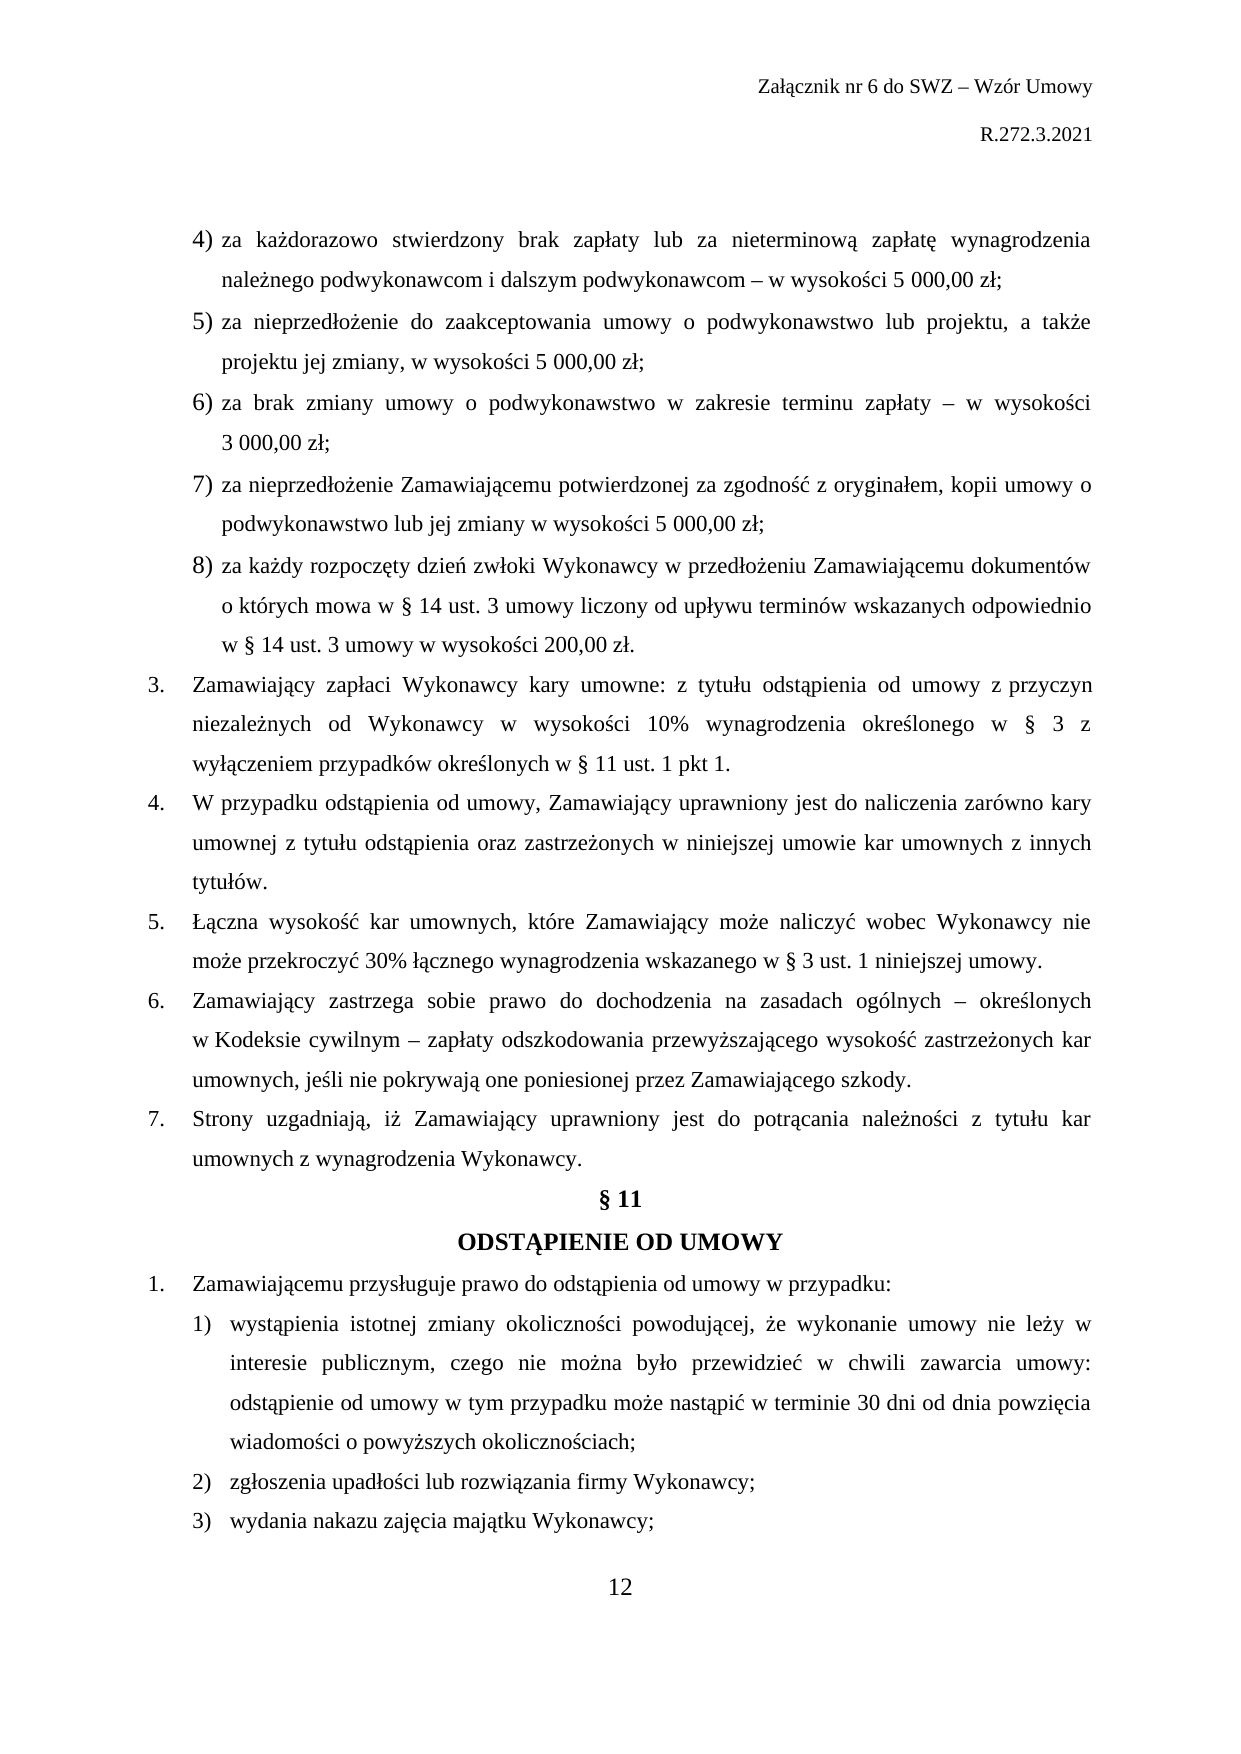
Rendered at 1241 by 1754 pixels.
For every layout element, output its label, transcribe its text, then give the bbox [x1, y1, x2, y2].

list Łączna wysokość kar umownych, które Zamawiający może naliczyć wobec Wykonawcy nie może przekroczyć 30% łącznego wynagrodzenia wskazanego w § 3 ust. 1 niniejszej umowy. [148, 908, 1093, 973]
list za nieprzedłożenie Zamawiającemu potwierdzonej za zgodność z oryginałem, kopii umowy o podwykonawstwo lub jej zmiany w wysokości 5 000,00 zł; [192, 469, 1093, 537]
list za brak zmiany umowy o podwykonawstwo w zakresie terminu zapłaty – w wysokości 3 000,00 zł; [192, 387, 1093, 456]
list wystąpienia istotnej zmiany okoliczności powodującej, że wykonanie umowy nie leży w interesie publicznym, czego nie można było przewidzieć w chwili zawarcia umowy: odstąpienie od umowy w tym przypadku może nastąpić w terminie 30 dni od dnia powzięcia wiadomości o powyższych okolicznościach; [192, 1310, 1093, 1454]
list zgłoszenia upadłości lub rozwiązania firmy Wykonawcy; [192, 1468, 1093, 1494]
list za każdorazowo stwierdzony brak zapłaty lub za nieterminową zapłatę wynagrodzenia należnego podwykonawcom i dalszym podwykonawcom – w wysokości 5 000,00 zł; [192, 224, 1093, 293]
list Zamawiający zastrzega sobie prawo do dochodzenia na zasadach ogólnych – określonych w Kodeksie cywilnym – zapłaty odszkodowania przewyższającego wysokość zastrzeżonych kar umownych, jeśli nie pokrywają one poniesionej przez Zamawiającego szkody. [148, 987, 1093, 1092]
list Strony uzgadniają, iż Zamawiający uprawniony jest do potrącania należności z tytułu kar umownych z wynagrodzenia Wykonawcy. [148, 1105, 1093, 1171]
list W przypadku odstąpienia od umowy, Zamawiający uprawniony jest do naliczenia zarówno kary umownej z tytułu odstąpienia oraz zastrzeżonych w niniejszej umowie kar umownych z innych tytułów. [148, 789, 1093, 894]
list wydania nakazu zajęcia majątku Wykonawcy; [192, 1507, 1093, 1533]
list za każdy rozpoczęty dzień zwłoki Wykonawcy w przedłożeniu Zamawiającemu dokumentów o których mowa w § 14 ust. 3 umowy liczony od upływu terminów wskazanych odpowiednio w § 14 ust. 3 umowy w wysokości 200,00 zł. [192, 550, 1093, 658]
list Zamawiający zapłaci Wykonawcy kary umowne: z tytułu odstąpienia od umowy z przyczyn niezależnych od Wykonawcy w wysokości 10% wynagrodzenia określonego w § 3 z wyłączeniem przypadków określonych w § 11 ust. 1 pkt 1. [148, 671, 1093, 776]
list za nieprzedłożenie do zaakceptowania umowy o podwykonawstwo lub projektu, a także projektu jej zmiany, w wysokości 5 000,00 zł; [192, 306, 1093, 374]
text § 11 [148, 1184, 1093, 1213]
list Zamawiającemu przysługuje prawo do odstąpienia od umowy w przypadku: [148, 1270, 1093, 1297]
text ODSTĄPIENIE OD UMOWY [148, 1227, 1093, 1256]
